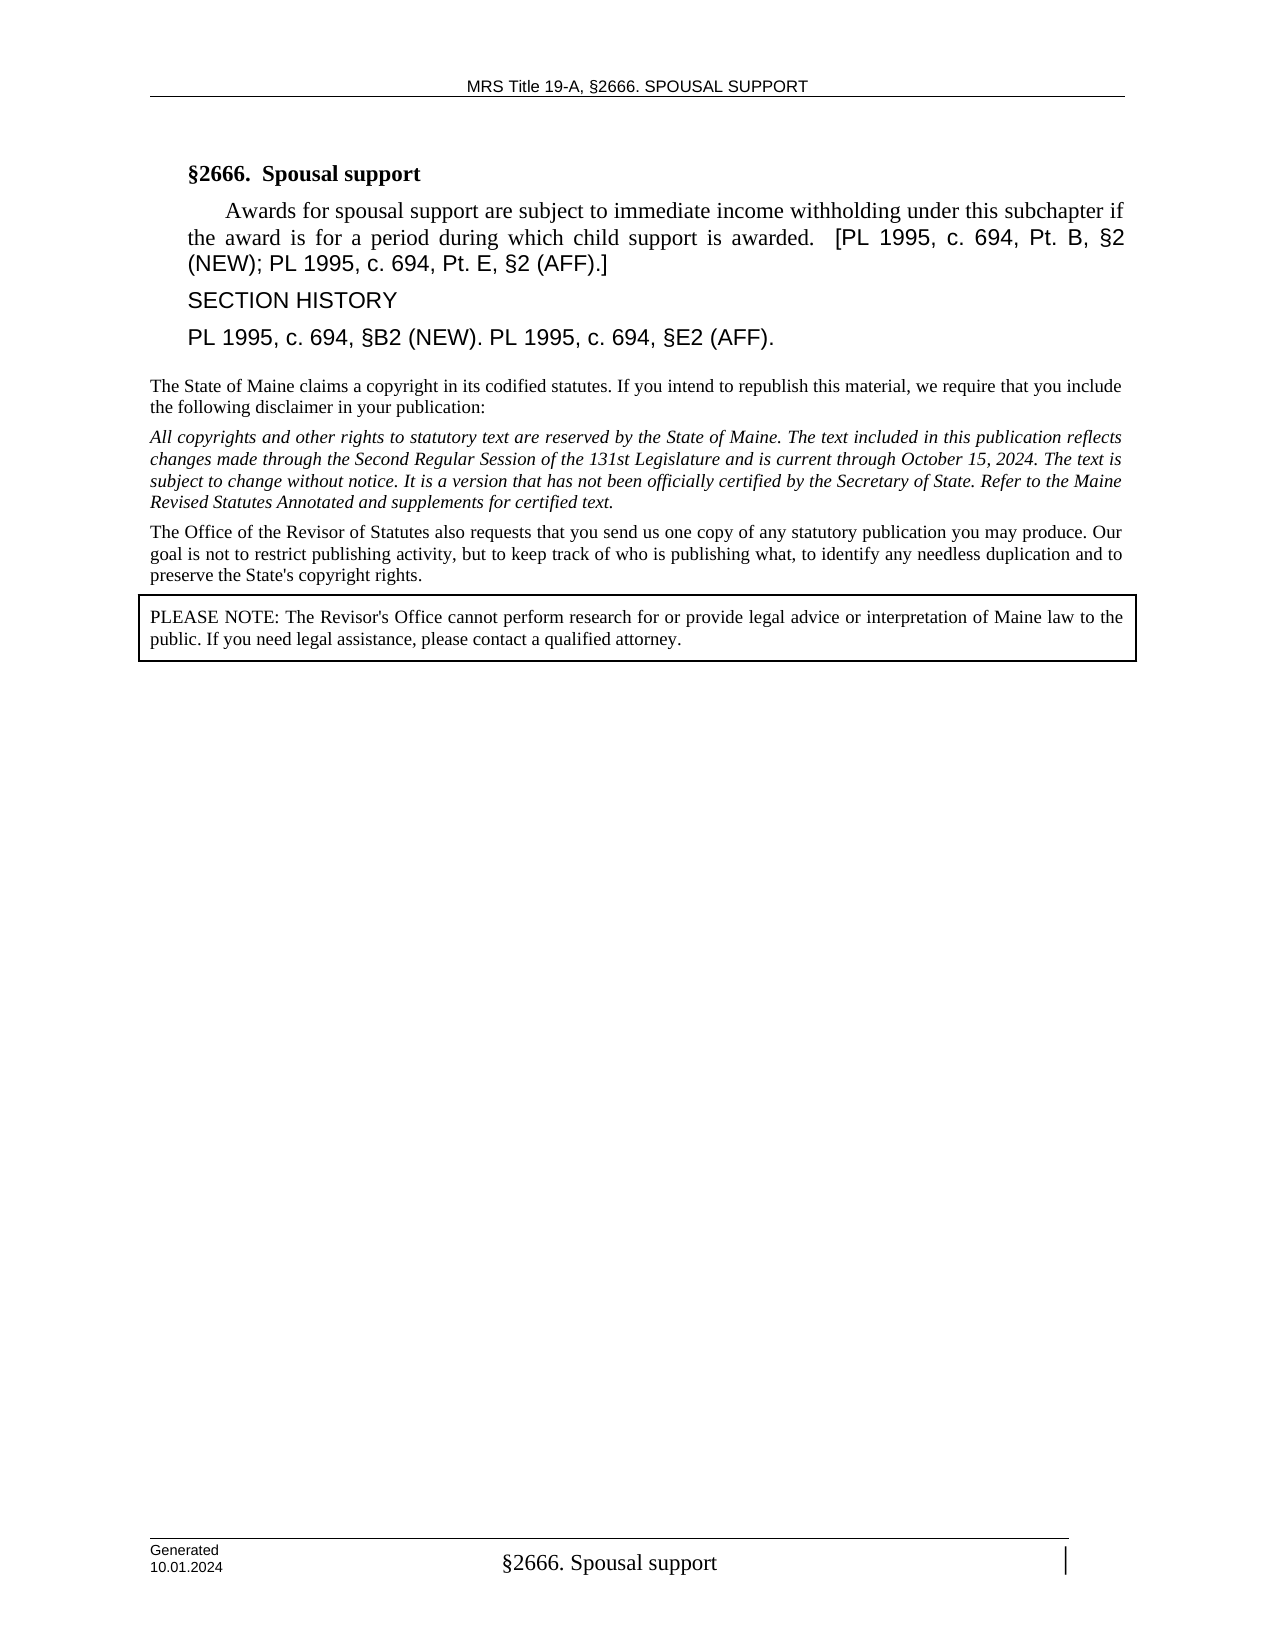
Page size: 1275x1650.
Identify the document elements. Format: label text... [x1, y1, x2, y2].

text Awards for spousal support are subject to immediate income withholding under this subchapter if the award is for a period during which child support is awarded. [PL 1995, c. 694, Pt. B, §2 (NEW); PL 1995, c. 694, Pt. E, §2 (AFF).] [187, 197, 1125, 276]
text All copyrights and other rights to statutory text are reserved by the State of Maine. The text included in this publication reflects changes made through the Second Regular Session of the 131st Legislature and is current through October 15, 2024 . The text is subject to change without notice. It is a version that has not been officially certified by the Secretary of State. Refer to the Maine Revised Statutes Annotated and supplements for certified text. [150, 426, 1125, 513]
text SECTION HISTORY [187, 287, 1125, 313]
text PL 1995, c. 694, §B2 (NEW). PL 1995, c. 694, §E2 (AFF). [187, 323, 1125, 350]
text §2666. Spousal support [187, 160, 1125, 187]
text The Office of the Revisor of Statutes also requests that you send us one copy of any statutory publication you may produce. Our goal is not to restrict publishing activity, but to keep track of who is publishing what, to identify any needless duplication and to preserve the State's copyright rights. [150, 521, 1125, 586]
text The State of Maine claims a copyright in its codified statutes. If you intend to republish this material, we require that you include the following disclaimer in your publication: [150, 375, 1125, 418]
text PLEASE NOTE: The Revisor's Office cannot perform research for or provide legal advice or interpretation of Maine law to the public. If you need legal assistance, please contact a qualified attorney. [140, 596, 1135, 660]
